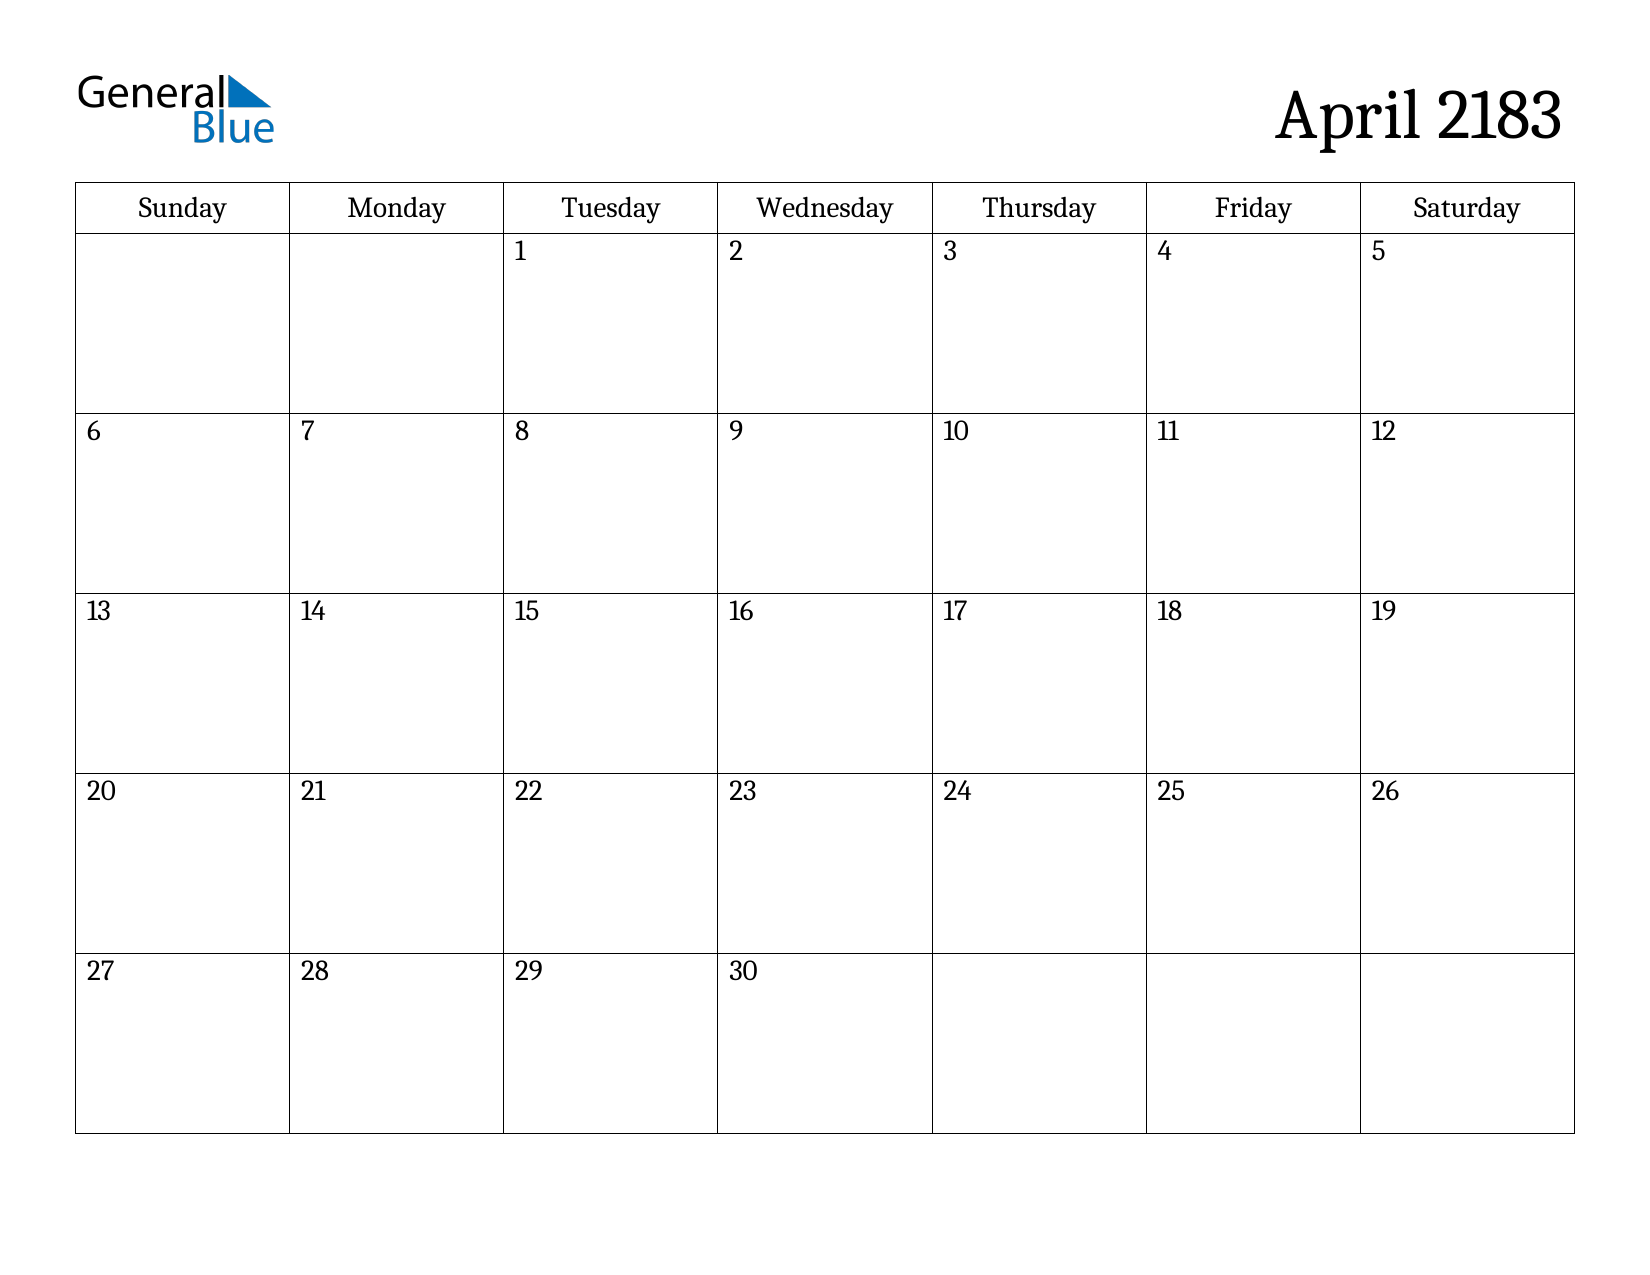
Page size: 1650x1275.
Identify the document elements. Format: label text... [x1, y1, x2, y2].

table_cell [718, 267, 932, 413]
table_cell 13 [76, 594, 289, 627]
table_cell Wednesday [718, 183, 932, 233]
table_cell 8 [504, 414, 717, 447]
table_cell 28 [290, 954, 503, 987]
table_cell 14 [290, 594, 503, 627]
table_cell [1147, 954, 1360, 987]
table_cell 12 [1361, 414, 1574, 447]
table_cell 6 [76, 414, 289, 447]
table_cell Thursday [933, 183, 1146, 233]
table_header [76, 75, 503, 182]
table_cell 5 [1361, 234, 1574, 267]
table_cell 11 [1147, 414, 1360, 447]
table_cell [504, 627, 717, 773]
table_cell [933, 267, 1146, 413]
table_cell [1147, 627, 1360, 773]
table_cell [290, 988, 503, 1133]
table_cell Tuesday [504, 183, 717, 233]
table_cell [290, 448, 503, 593]
table_cell 15 [504, 594, 717, 627]
table_cell 23 [718, 774, 932, 807]
picture [78, 75, 274, 143]
table_cell [1361, 448, 1574, 593]
table_cell [718, 448, 932, 593]
table_cell 30 [718, 954, 932, 987]
table_cell Friday [1147, 183, 1360, 233]
table_cell [290, 808, 503, 953]
table_cell Monday [290, 183, 503, 233]
table_cell 24 [933, 774, 1146, 807]
table_cell Sunday [76, 183, 289, 233]
table_cell 16 [718, 594, 932, 627]
table_cell [1147, 267, 1360, 413]
table_cell 9 [718, 414, 932, 447]
table_cell 3 [933, 234, 1146, 267]
table_cell 29 [504, 954, 717, 987]
table_cell [76, 234, 289, 267]
table_cell Saturday [1361, 183, 1574, 233]
table_cell [76, 988, 289, 1133]
table_cell [1147, 988, 1360, 1133]
table_cell 25 [1147, 774, 1360, 807]
table_cell [76, 448, 289, 593]
table_cell [933, 808, 1146, 953]
table_cell [1147, 448, 1360, 593]
table_cell [933, 988, 1146, 1133]
table_cell 27 [76, 954, 289, 987]
table_cell [76, 627, 289, 773]
table_cell [504, 267, 717, 413]
table_cell [718, 988, 932, 1133]
table_cell [1361, 988, 1574, 1133]
table_header April 2183 [504, 75, 1574, 182]
table_cell 18 [1147, 594, 1360, 627]
table_cell 2 [718, 234, 932, 267]
table_cell [1147, 808, 1360, 953]
table_cell [718, 808, 932, 953]
table_cell 19 [1361, 594, 1574, 627]
table_cell [76, 808, 289, 953]
table_cell [1361, 627, 1574, 773]
table_cell [1361, 808, 1574, 953]
table_cell 21 [290, 774, 503, 807]
table_cell [1361, 267, 1574, 413]
table_cell [290, 234, 503, 267]
table_cell 10 [933, 414, 1146, 447]
table_cell [1361, 954, 1574, 987]
table_cell 20 [76, 774, 289, 807]
table_cell [290, 627, 503, 773]
table_cell 26 [1361, 774, 1574, 807]
table_cell 1 [504, 234, 717, 267]
table_cell 4 [1147, 234, 1360, 267]
table_cell [933, 954, 1146, 987]
table_cell [718, 627, 932, 773]
table_cell [76, 267, 289, 413]
table_cell 17 [933, 594, 1146, 627]
table_cell 22 [504, 774, 717, 807]
table_cell [933, 627, 1146, 773]
table_cell [290, 267, 503, 413]
table_cell [504, 988, 717, 1133]
table_cell [933, 448, 1146, 593]
table_cell [504, 448, 717, 593]
table_cell 7 [290, 414, 503, 447]
table_cell [504, 808, 717, 953]
